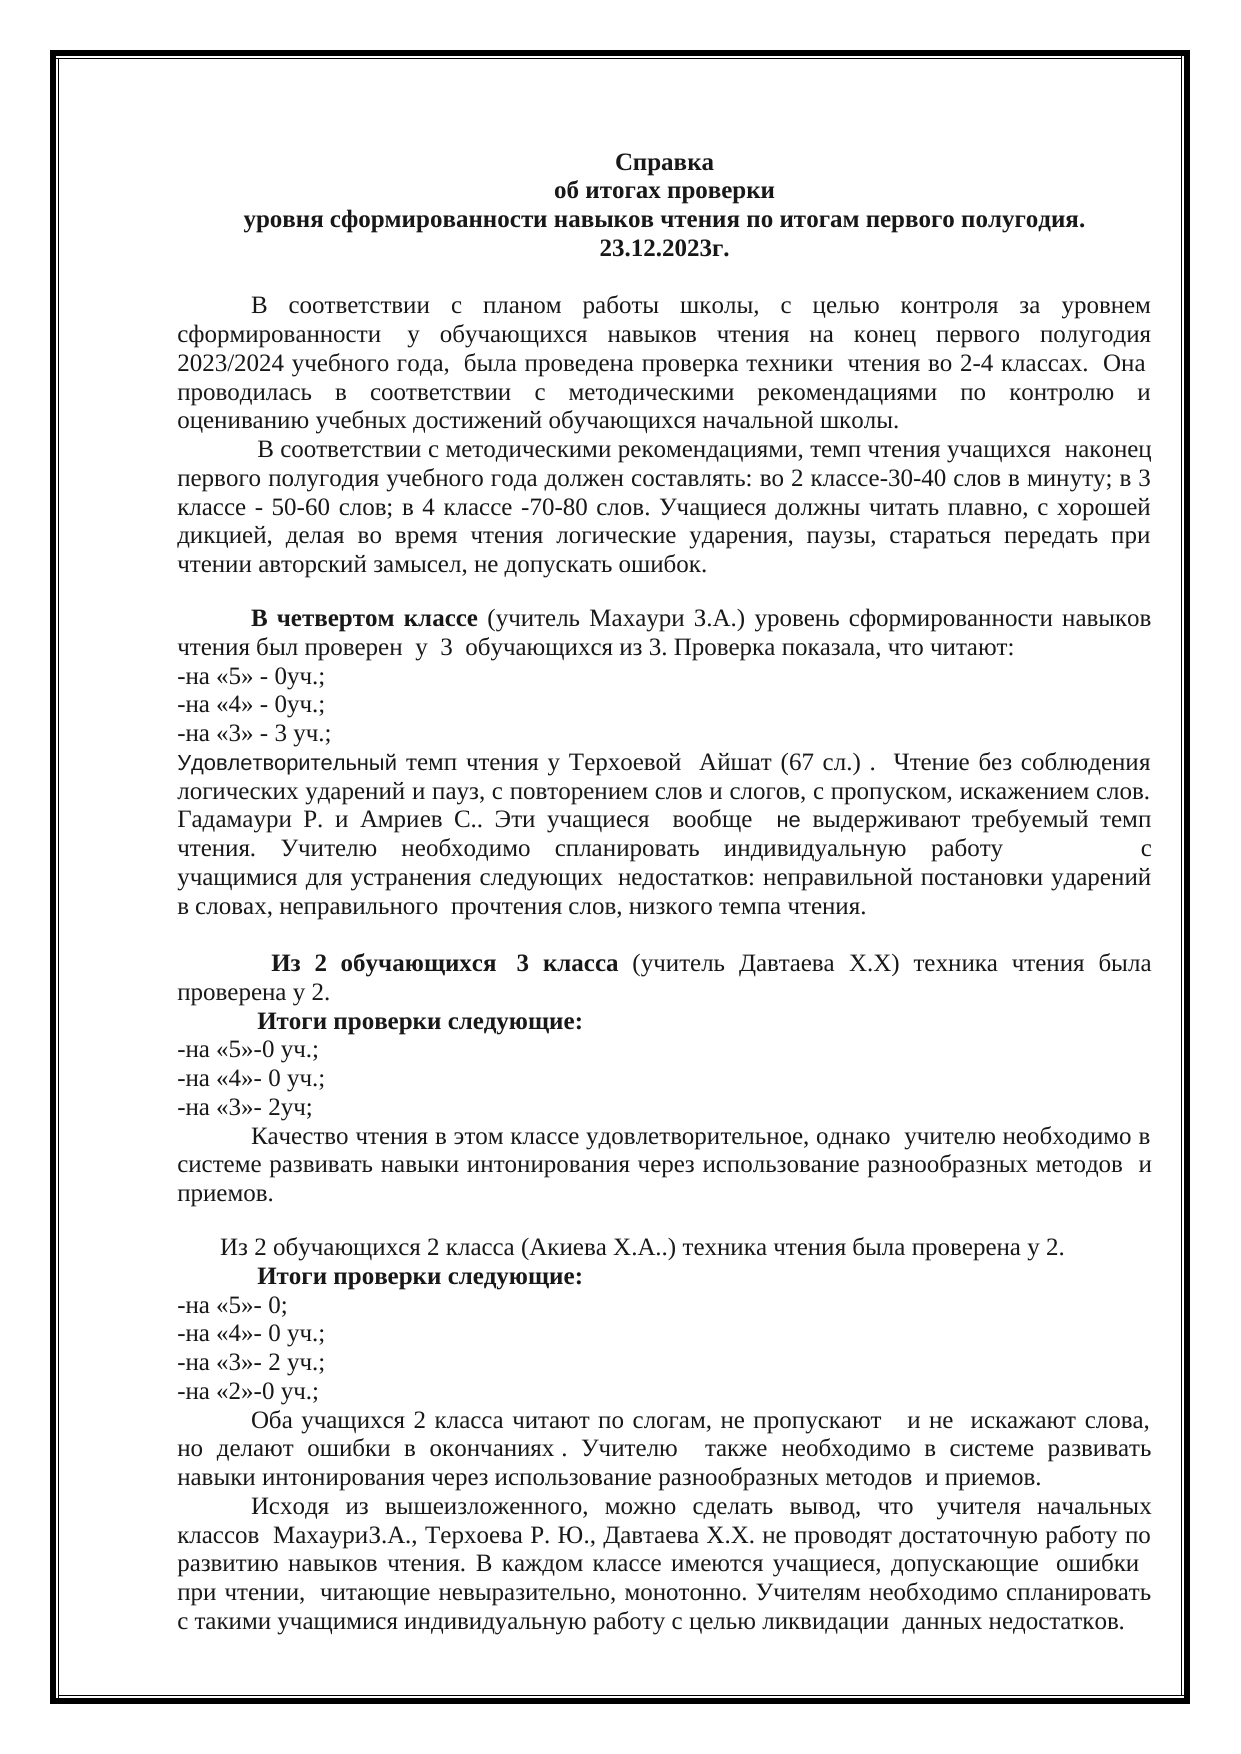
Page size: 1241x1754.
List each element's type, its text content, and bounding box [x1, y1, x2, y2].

text Из 2 обучающихся 3 класса (учитель Давтаева Х.Х) техника чтения была проверена у 2. [177, 948, 1152, 1006]
text -на «4»- 0 уч.; [177, 1063, 1152, 1092]
text Итоги проверки следующие: [177, 1261, 1152, 1290]
text уровня сформированности навыков чтения по итогам первого полугодия. [177, 204, 1152, 233]
text -на «2»-0 уч.; [177, 1376, 1152, 1405]
text -на «5» - 0уч.; [177, 661, 1152, 689]
text -на «3» - 3 уч.; [177, 718, 1152, 747]
text В соответствии с методическими рекомендациями, темп чтения учащихся наконец первого полугодия учебного года должен составлять: во 2 классе-30-40 слов в минуту; в 3 классе - 50-60 слов; в 4 классе -70-80 слов. Учащиеся должны читать плавно, с хорошей дикцией, делая во время чтения логические ударения, паузы, стараться передать при чтении авторский замысел, не допускать ошибок. [177, 434, 1152, 578]
text -на «3»- 2 уч.; [177, 1347, 1152, 1376]
text Итоги проверки следующие: [177, 1006, 1152, 1034]
text В соответствии с планом работы школы, с целью контроля за уровнем сформированности у обучающихся навыков чтения на конец первого полугодия 2023/2024 учебного года, была проведена проверка техники чтения во 2-4 классах. Она проводилась в соответствии с методическими рекомендациями по контролю и оцениванию учебных достижений обучающихся начальной школы. [177, 291, 1152, 434]
text Исходя из вышеизложенного, можно сделать вывод, что учителя начальных классов МахауриЗ.А., Терхоева Р. Ю., Давтаева Х.Х. не проводят достаточную работу по развитию навыков чтения. В каждом классе имеются учащиеся, допускающие ошибки при чтении, читающие невыразительно, монотонно. Учителям необходимо спланировать с такими учащимися индивидуальную работу с целью ликвидации данных недостатков. [177, 1491, 1152, 1635]
text -на «5»- 0; [177, 1290, 1152, 1318]
text -на «4»- 0 уч.; [177, 1318, 1152, 1347]
text Оба учащихся 2 класса читают по слогам, не пропускают и не искажают слова, но делают ошибки в окончаниях . Учителю также необходимо в системе развивать навыки интонирования через использование разнообразных методов и приемов. [177, 1405, 1152, 1491]
text -на «4» - 0уч.; [177, 689, 1152, 718]
text Удовлетворительный темп чтения у Терхоевой Айшат (67 сл.) . Чтение без соблюдения логических ударений и пауз, с повторением слов и слогов, с пропуском, искажением слов. Гадамаури Р. и Амриев С.. Эти учащиеся вообще не выдерживают требуемый темп чтения. Учителю необходимо спланировать индивидуальную работу с учащимися для устранения следующих недостатков: неправильной постановки ударений в словах, неправильного прочтения слов, низкого темпа чтения. [177, 747, 1152, 919]
text Из 2 обучающихся 2 класса (Акиева Х.А..) техника чтения была проверена у 2. [177, 1232, 1152, 1261]
text Качество чтения в этом классе удовлетворительное, однако учителю необходимо в системе развивать навыки интонирования через использование разнообразных методов и приемов. [177, 1121, 1152, 1207]
text об итогах проверки [177, 176, 1152, 204]
text -на «5»-0 уч.; [177, 1034, 1152, 1063]
text 23.12.2023г. [177, 233, 1152, 262]
text Справка [177, 147, 1152, 176]
text В четвертом классе (учитель Махаури З.А.) уровень сформированности навыков чтения был проверен у 3 обучающихся из 3. Проверка показала, что читают: [177, 603, 1152, 661]
text -на «3»- 2уч; [177, 1092, 1152, 1121]
